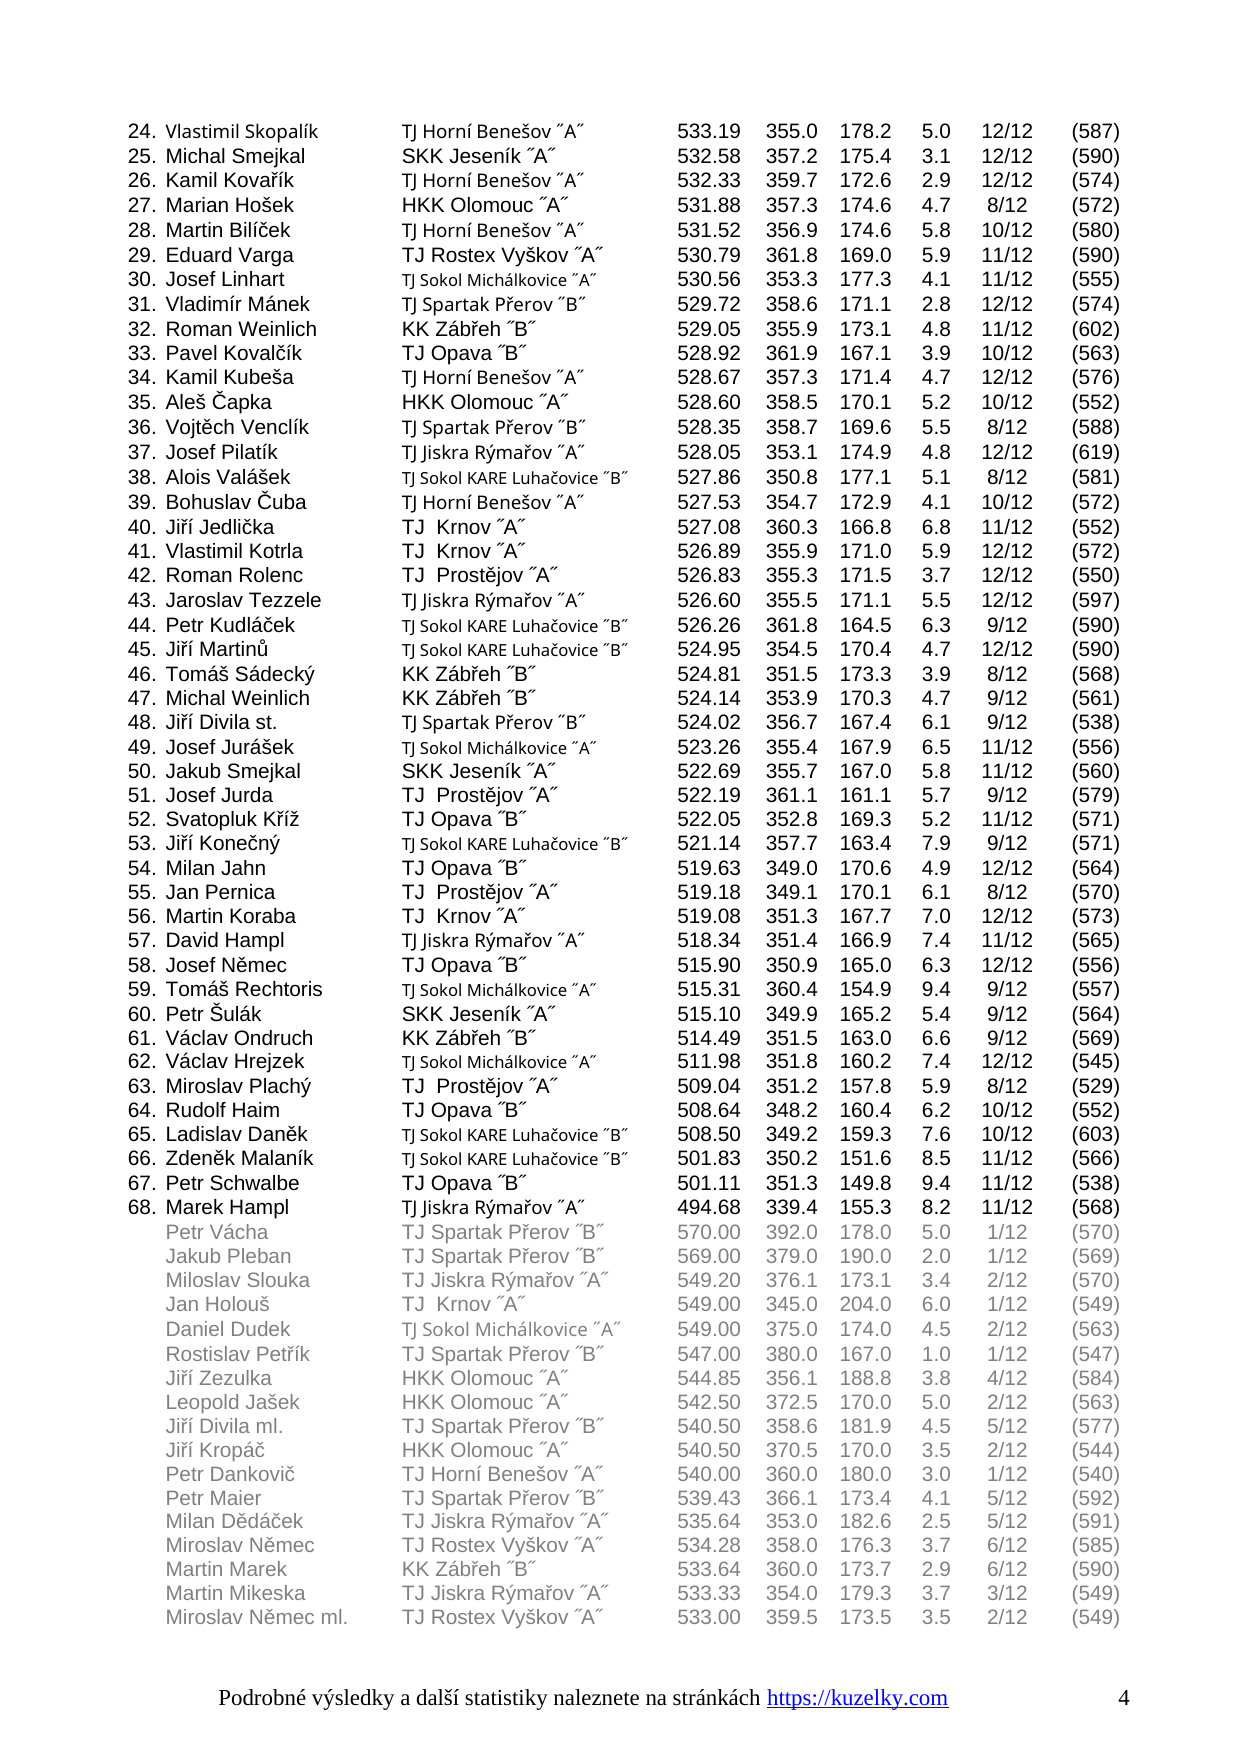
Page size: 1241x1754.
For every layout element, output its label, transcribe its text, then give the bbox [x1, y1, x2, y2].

text 30. Josef Linhart TJ Sokol Michálkovice ˝A˝ 530.56 353.3 177.3 4.1 11/12 (555) [106, 267, 1134, 291]
text Jakub Pleban TJ Spartak Přerov ˝B˝ 569.00 379.0 190.0 2.0 1/12 (569) [106, 1244, 1134, 1268]
text 62. Václav Hrejzek TJ Sokol Michálkovice ˝A˝ 511.98 351.8 160.2 7.4 12/12 (545) [106, 1049, 1134, 1074]
text 52. Svatopluk Kříž TJ Opava ˝B˝ 522.05 352.8 169.3 5.2 11/12 (571) [106, 807, 1134, 831]
text 33. Pavel Kovalčík TJ Opava ˝B˝ 528.92 361.9 167.1 3.9 10/12 (563) [106, 341, 1134, 364]
text 24. Vlastimil Skopalík TJ Horní Benešov ˝A˝ 533.19 355.0 178.2 5.0 12/12 (587) [106, 118, 1134, 144]
text Jiří Kropáč HKK Olomouc ˝A˝ 540.50 370.5 170.0 3.5 2/12 (544) [106, 1437, 1134, 1461]
text 42. Roman Rolenc TJ Prostějov ˝A˝ 526.83 355.3 171.5 3.7 12/12 (550) [106, 563, 1134, 587]
text 55. Jan Pernica TJ Prostějov ˝A˝ 519.18 349.1 170.1 6.1 8/12 (570) [106, 879, 1134, 903]
text Miroslav Němec ml. TJ Rostex Vyškov ˝A˝ 533.00 359.5 173.5 3.5 2/12 (549) [106, 1605, 1134, 1629]
text 53. Jiří Konečný TJ Sokol KARE Luhačovice ˝B˝ 521.14 357.7 163.4 7.9 9/12 (571) [106, 831, 1134, 856]
text 41. Vlastimil Kotrla TJ Krnov ˝A˝ 526.89 355.9 171.0 5.9 12/12 (572) [106, 539, 1134, 563]
text 64. Rudolf Haim TJ Opava ˝B˝ 508.64 348.2 160.4 6.2 10/12 (552) [106, 1098, 1134, 1122]
text 54. Milan Jahn TJ Opava ˝B˝ 519.63 349.0 170.6 4.9 12/12 (564) [106, 856, 1134, 879]
text 39. Bohuslav Čuba TJ Horní Benešov ˝A˝ 527.53 354.7 172.9 4.1 10/12 (572) [106, 489, 1134, 515]
text 59. Tomáš Rechtoris TJ Sokol Michálkovice ˝A˝ 515.31 360.4 154.9 9.4 9/12 (557) [106, 977, 1134, 1001]
text 26. Kamil Kovařík TJ Horní Benešov ˝A˝ 532.33 359.7 172.6 2.9 12/12 (574) [106, 168, 1134, 193]
text Miroslav Němec TJ Rostex Vyškov ˝A˝ 534.28 358.0 176.3 3.7 6/12 (585) [106, 1533, 1134, 1557]
text 48. Jiří Divila st. TJ Spartak Přerov ˝B˝ 524.02 356.7 167.4 6.1 9/12 (538) [106, 709, 1134, 735]
text 36. Vojtěch Venclík TJ Spartak Přerov ˝B˝ 528.35 358.7 169.6 5.5 8/12 (588) [106, 414, 1134, 439]
text 38. Alois Valášek TJ Sokol KARE Luhačovice ˝B˝ 527.86 350.8 177.1 5.1 8/12 (581) [106, 465, 1134, 489]
text 65. Ladislav Daněk TJ Sokol KARE Luhačovice ˝B˝ 508.50 349.2 159.3 7.6 10/12 (603) [106, 1122, 1134, 1146]
text 60. Petr Šulák SKK Jeseník ˝A˝ 515.10 349.9 165.2 5.4 9/12 (564) [106, 1001, 1134, 1025]
text 56. Martin Koraba TJ Krnov ˝A˝ 519.08 351.3 167.7 7.0 12/12 (573) [106, 903, 1134, 927]
text Petr Vácha TJ Spartak Přerov ˝B˝ 570.00 392.0 178.0 5.0 1/12 (570) [106, 1220, 1134, 1244]
text 25. Michal Smejkal SKK Jeseník ˝A˝ 532.58 357.2 175.4 3.1 12/12 (590) [106, 144, 1134, 168]
text 31. Vladimír Mánek TJ Spartak Přerov ˝B˝ 529.72 358.6 171.1 2.8 12/12 (574) [106, 291, 1134, 317]
text 51. Josef Jurda TJ Prostějov ˝A˝ 522.19 361.1 161.1 5.7 9/12 (579) [106, 783, 1134, 807]
text Miloslav Slouka TJ Jiskra Rýmařov ˝A˝ 549.20 376.1 173.1 3.4 2/12 (570) [106, 1268, 1134, 1292]
text Jiří Zezulka HKK Olomouc ˝A˝ 544.85 356.1 188.8 3.8 4/12 (584) [106, 1366, 1134, 1389]
text 32. Roman Weinlich KK Zábřeh ˝B˝ 529.05 355.9 173.1 4.8 11/12 (602) [106, 317, 1134, 341]
text 37. Josef Pilatík TJ Jiskra Rýmařov ˝A˝ 528.05 353.1 174.9 4.8 12/12 (619) [106, 439, 1134, 465]
text Milan Dědáček TJ Jiskra Rýmařov ˝A˝ 535.64 353.0 182.6 2.5 5/12 (591) [106, 1509, 1134, 1533]
text 68. Marek Hampl TJ Jiskra Rýmařov ˝A˝ 494.68 339.4 155.3 8.2 11/12 (568) [106, 1195, 1134, 1220]
text Rostislav Petřík TJ Spartak Přerov ˝B˝ 547.00 380.0 167.0 1.0 1/12 (547) [106, 1342, 1134, 1366]
text 50. Jakub Smejkal SKK Jeseník ˝A˝ 522.69 355.7 167.0 5.8 11/12 (560) [106, 759, 1134, 783]
text 46. Tomáš Sádecký KK Zábřeh ˝B˝ 524.81 351.5 173.3 3.9 8/12 (568) [106, 661, 1134, 685]
text Martin Mikeska TJ Jiskra Rýmařov ˝A˝ 533.33 354.0 179.3 3.7 3/12 (549) [106, 1581, 1134, 1605]
text Petr Maier TJ Spartak Přerov ˝B˝ 539.43 366.1 173.4 4.1 5/12 (592) [106, 1485, 1134, 1509]
text 66. Zdeněk Malaník TJ Sokol KARE Luhačovice ˝B˝ 501.83 350.2 151.6 8.5 11/12 (566) [106, 1146, 1134, 1171]
text Petr Dankovič TJ Horní Benešov ˝A˝ 540.00 360.0 180.0 3.0 1/12 (540) [106, 1461, 1134, 1485]
text 43. Jaroslav Tezzele TJ Jiskra Rýmařov ˝A˝ 526.60 355.5 171.1 5.5 12/12 (597) [106, 587, 1134, 612]
text 57. David Hampl TJ Jiskra Rýmařov ˝A˝ 518.34 351.4 166.9 7.4 11/12 (565) [106, 927, 1134, 953]
text Jan Holouš TJ Krnov ˝A˝ 549.00 345.0 204.0 6.0 1/12 (549) [106, 1292, 1134, 1316]
text 49. Josef Jurášek TJ Sokol Michálkovice ˝A˝ 523.26 355.4 167.9 6.5 11/12 (556) [106, 735, 1134, 759]
text 40. Jiří Jedlička TJ Krnov ˝A˝ 527.08 360.3 166.8 6.8 11/12 (552) [106, 515, 1134, 539]
text Daniel Dudek TJ Sokol Michálkovice ˝A˝ 549.00 375.0 174.0 4.5 2/12 (563) [106, 1316, 1134, 1342]
text 61. Václav Ondruch KK Zábřeh ˝B˝ 514.49 351.5 163.0 6.6 9/12 (569) [106, 1025, 1134, 1049]
text 67. Petr Schwalbe TJ Opava ˝B˝ 501.11 351.3 149.8 9.4 11/12 (538) [106, 1171, 1134, 1195]
text 28. Martin Bilíček TJ Horní Benešov ˝A˝ 531.52 356.9 174.6 5.8 10/12 (580) [106, 217, 1134, 243]
text 47. Michal Weinlich KK Zábřeh ˝B˝ 524.14 353.9 170.3 4.7 9/12 (561) [106, 685, 1134, 709]
text 34. Kamil Kubeša TJ Horní Benešov ˝A˝ 528.67 357.3 171.4 4.7 12/12 (576) [106, 364, 1134, 390]
text 27. Marian Hošek HKK Olomouc ˝A˝ 531.88 357.3 174.6 4.7 8/12 (572) [106, 193, 1134, 217]
text 58. Josef Němec TJ Opava ˝B˝ 515.90 350.9 165.0 6.3 12/12 (556) [106, 953, 1134, 977]
text 29. Eduard Varga TJ Rostex Vyškov ˝A˝ 530.79 361.8 169.0 5.9 11/12 (590) [106, 243, 1134, 267]
text 45. Jiří Martinů TJ Sokol KARE Luhačovice ˝B˝ 524.95 354.5 170.4 4.7 12/12 (590) [106, 637, 1134, 661]
text 63. Miroslav Plachý TJ Prostějov ˝A˝ 509.04 351.2 157.8 5.9 8/12 (529) [106, 1074, 1134, 1098]
text Leopold Jašek HKK Olomouc ˝A˝ 542.50 372.5 170.0 5.0 2/12 (563) [106, 1389, 1134, 1413]
text Martin Marek KK Zábřeh ˝B˝ 533.64 360.0 173.7 2.9 6/12 (590) [106, 1557, 1134, 1581]
text 35. Aleš Čapka HKK Olomouc ˝A˝ 528.60 358.5 170.1 5.2 10/12 (552) [106, 390, 1134, 414]
text 44. Petr Kudláček TJ Sokol KARE Luhačovice ˝B˝ 526.26 361.8 164.5 6.3 9/12 (590) [106, 612, 1134, 637]
text Jiří Divila ml. TJ Spartak Přerov ˝B˝ 540.50 358.6 181.9 4.5 5/12 (577) [106, 1413, 1134, 1437]
